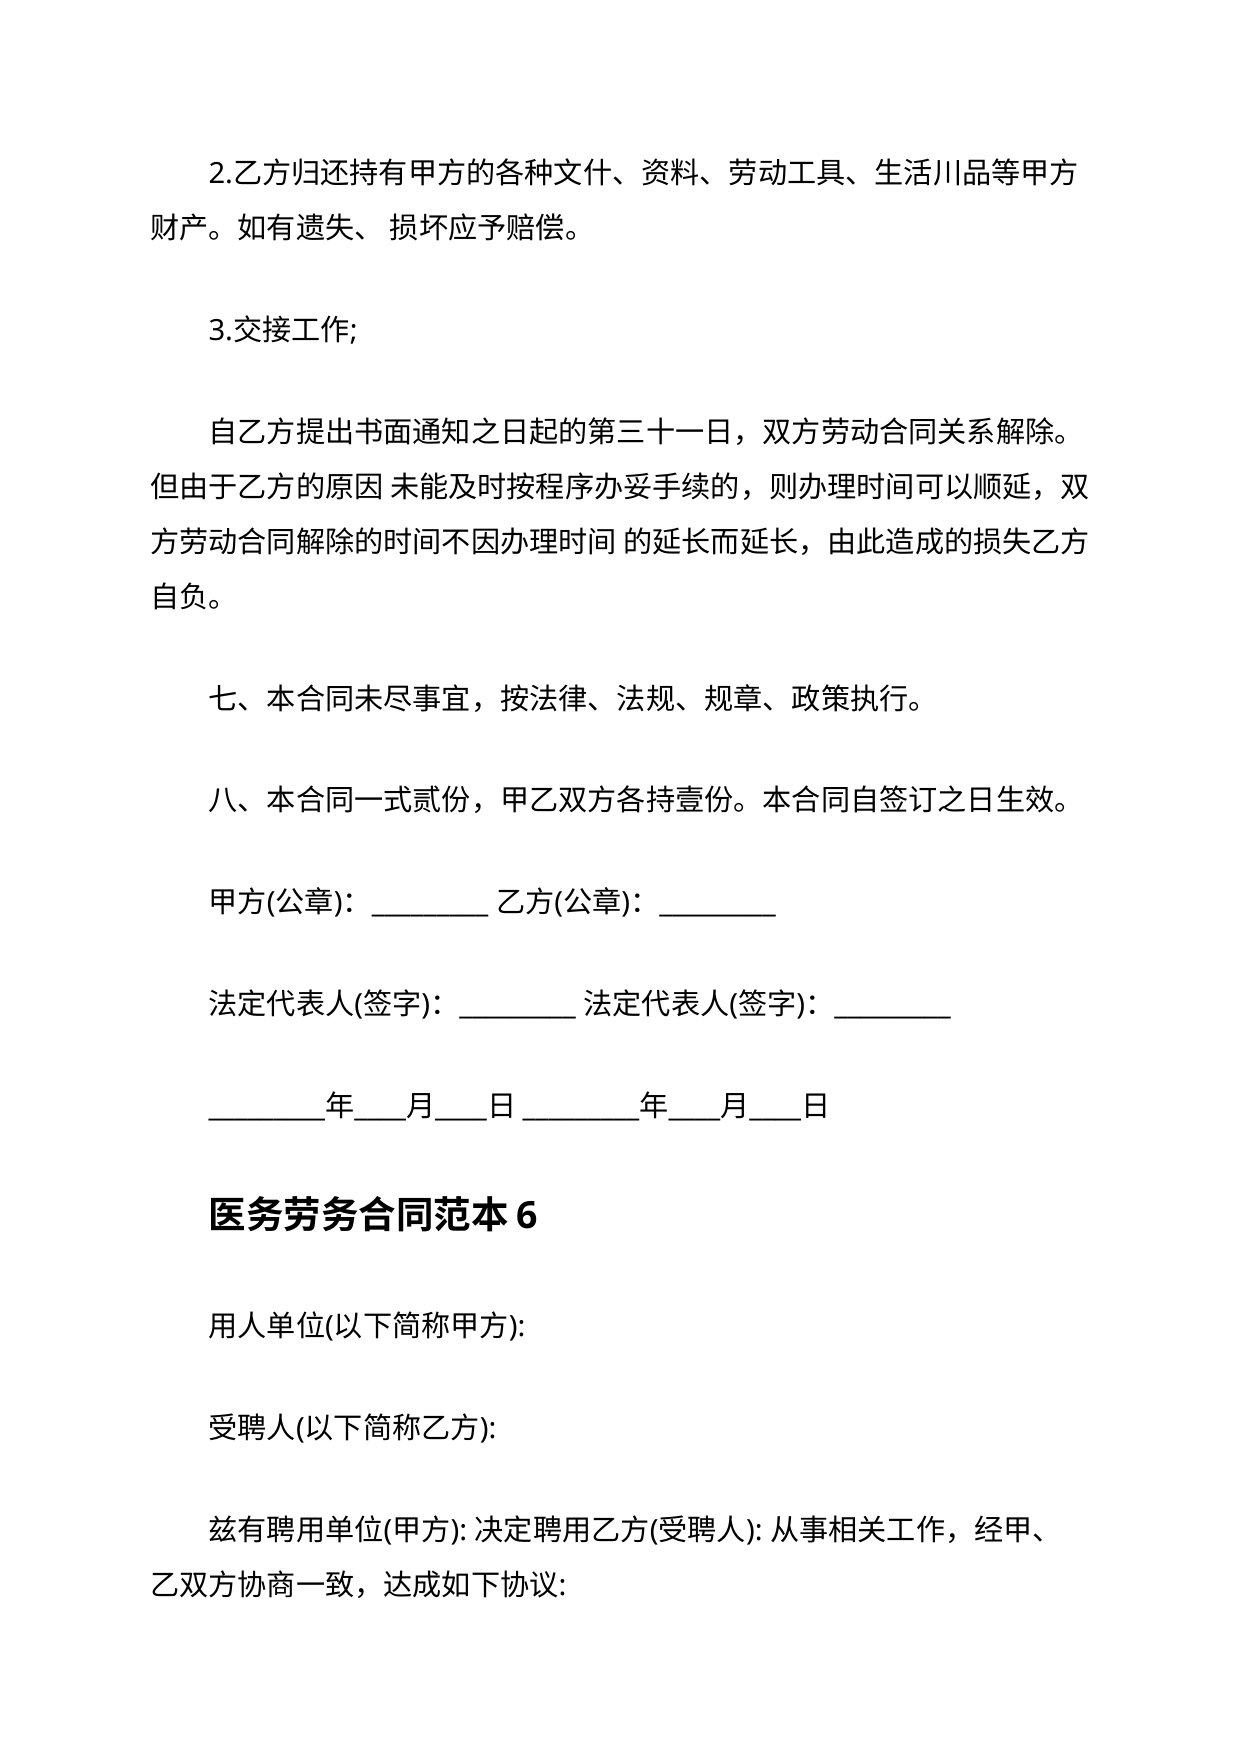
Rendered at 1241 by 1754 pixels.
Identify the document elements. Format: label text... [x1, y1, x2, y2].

text 自乙方提出书面通知之日起的第三十一日，双方劳动合同关系解除。但由于乙方的原因 未能及时按程序办妥手续的，则办理时间可以顺延，双方劳动合同解除的时间不因办理时间 的延长而延长，由此造成的损失乙方自负。 [150, 409, 1090, 616]
text _________年____月____日 _________年____月____日 [150, 1083, 1090, 1125]
text 医务劳务合同范本6 [150, 1185, 1090, 1239]
text 七、本合同未尽事宜，按法律、法规、规章、政策执行。 [150, 675, 1090, 717]
text 八、本合同一式贰份，甲乙双方各持壹份。本合同自签订之日生效。 [150, 777, 1090, 819]
text 用人单位(以下简称甲方): [150, 1302, 1090, 1345]
text 甲方(公章)：_________ 乙方(公章)：_________ [150, 879, 1090, 921]
text 3.交接工作; [150, 307, 1090, 349]
text 2.乙方归还持有甲方的各种文什、资料、劳动工具、生活川品等甲方财产。如有遗失、 损坏应予赔偿。 [150, 150, 1090, 247]
text 受聘人(以下简称乙方): [150, 1404, 1090, 1447]
text 法定代表人(签字)：_________ 法定代表人(签字)：_________ [150, 981, 1090, 1023]
text 兹有聘用单位(甲方): 决定聘用乙方(受聘人): 从事相关工作，经甲、乙双方协商一致，达成如下协议: [150, 1506, 1090, 1604]
